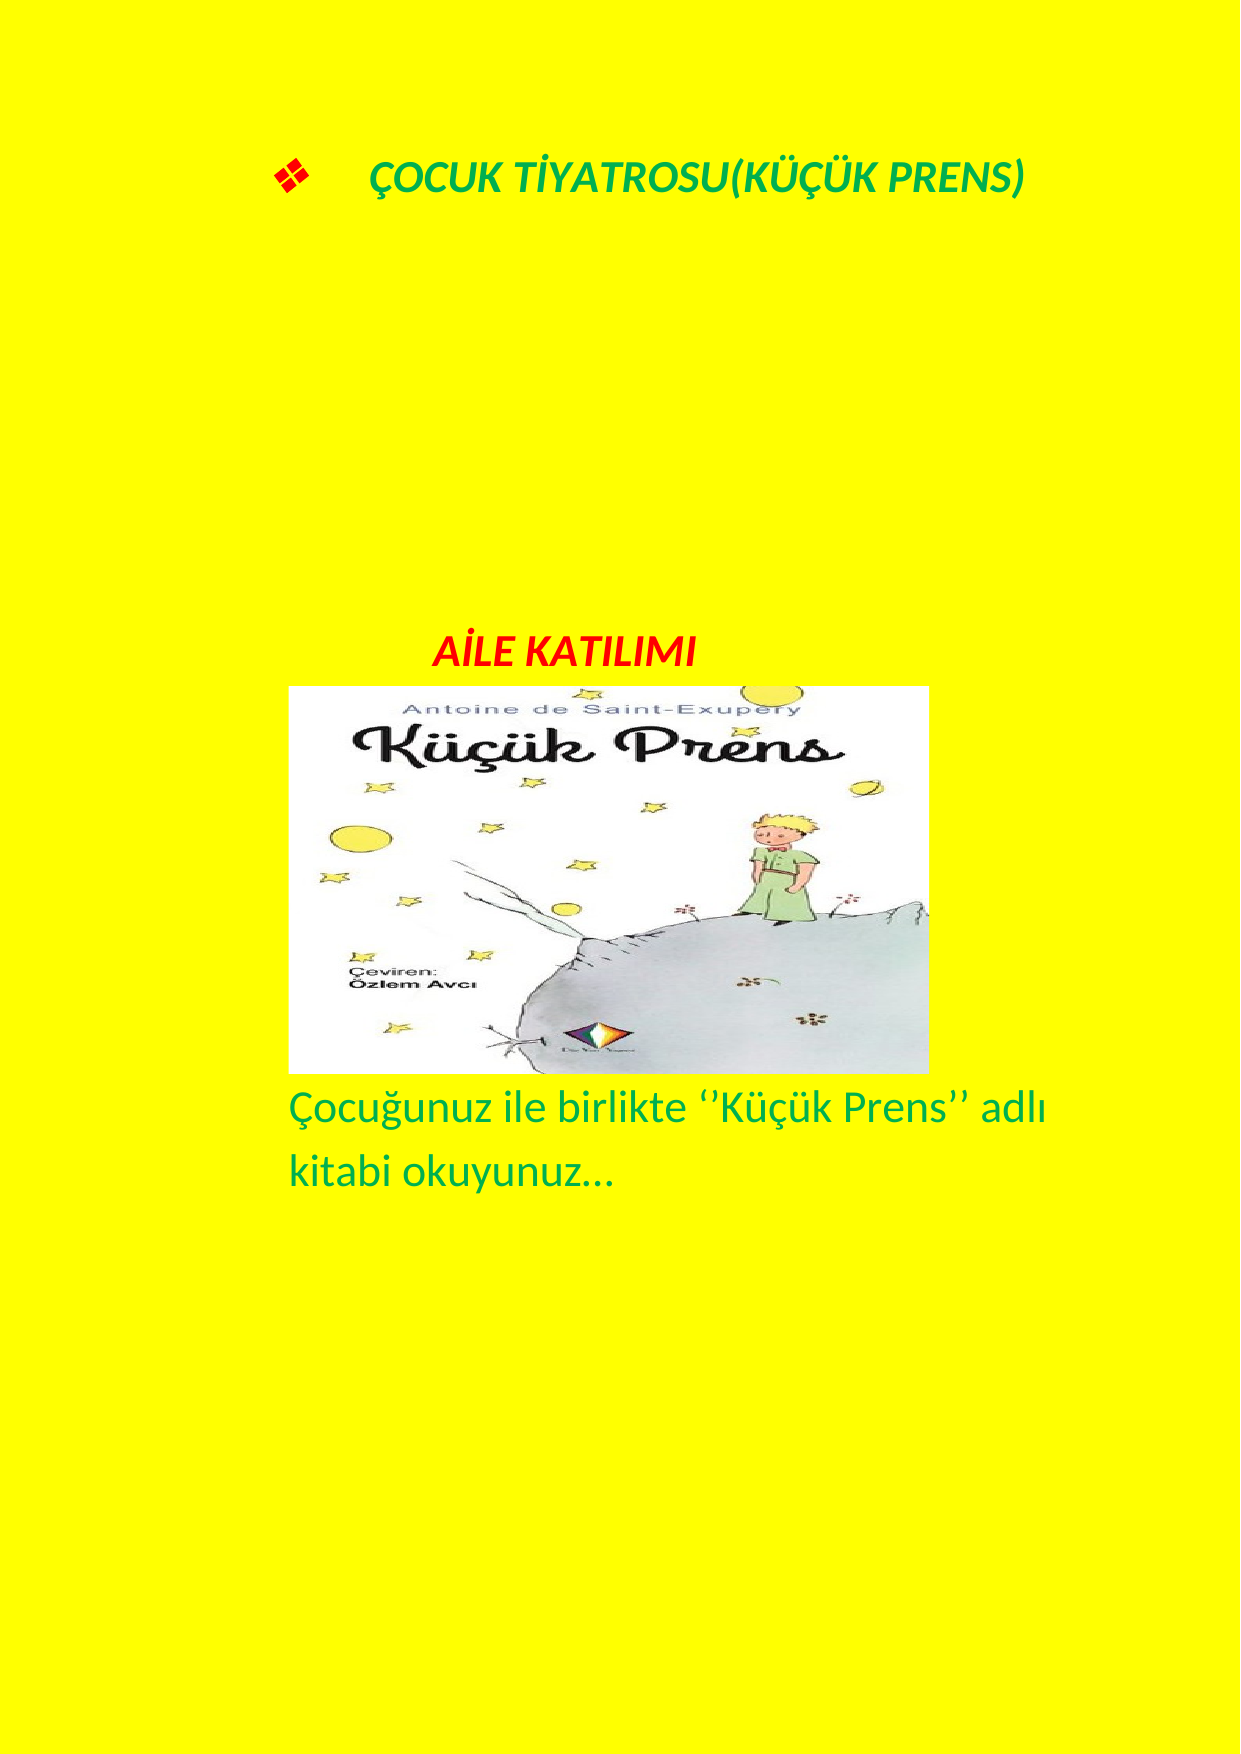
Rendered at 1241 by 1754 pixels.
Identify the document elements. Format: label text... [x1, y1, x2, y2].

list ÇOCUK TİYATROSU(KÜÇÜK PRENS) [266, 148, 1093, 203]
picture [288, 686, 930, 1074]
list AİLE KATILIMI [288, 622, 1093, 678]
list Çocuğunuz ile birlikte ‘’Küçük Prens’’ adlı kitabi okuyunuz… [288, 1078, 1093, 1198]
